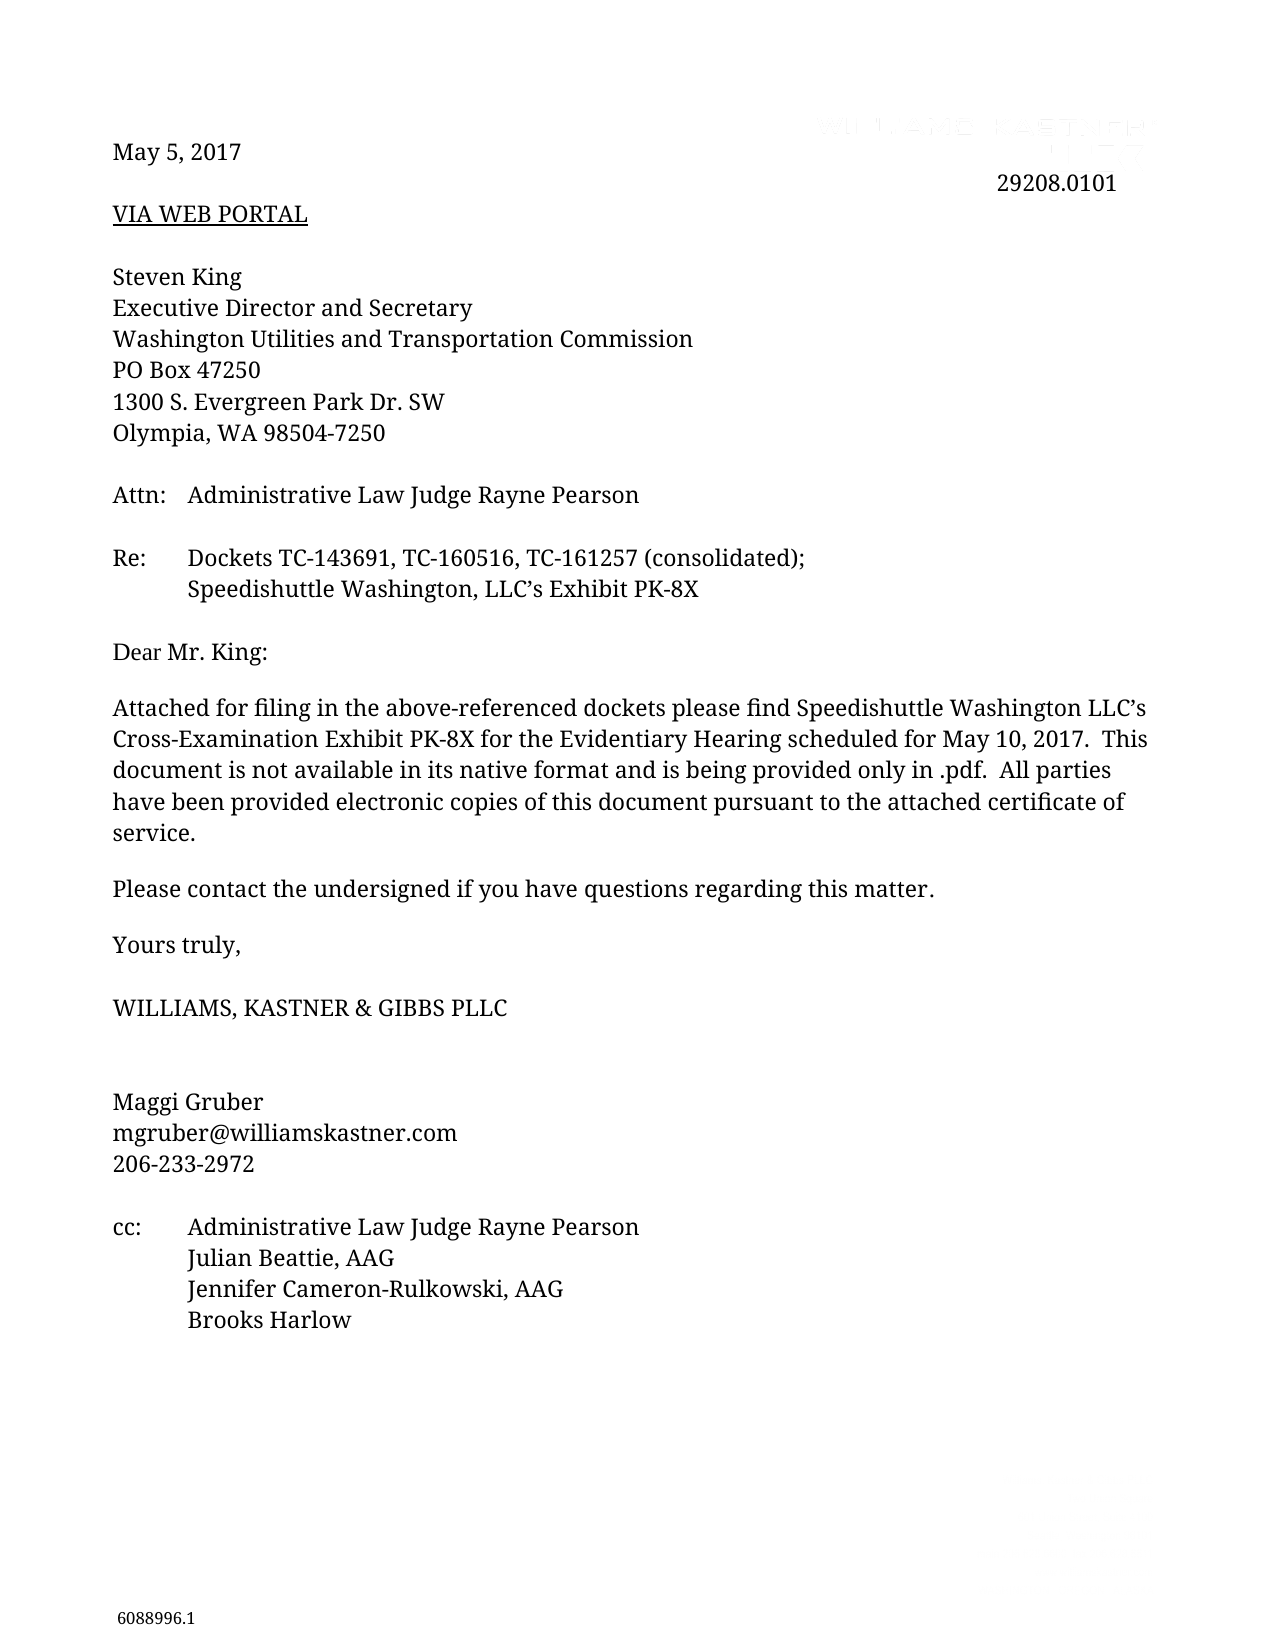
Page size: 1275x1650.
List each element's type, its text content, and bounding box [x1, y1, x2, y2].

text Yours truly, [112, 929, 1162, 960]
text cc: Administrative Law Judge Rayne Pearson [112, 1210, 1162, 1242]
text Executive Director and Secretary [112, 292, 1162, 323]
text Steven King [112, 260, 1162, 292]
text WILLIAMS, KASTNER & GIBBS PLLC [112, 992, 1162, 1023]
text Brooks Harlow [112, 1304, 1162, 1335]
text mgruber@williamskastner.com [112, 1117, 1162, 1148]
text Attached for filing in the above-referenced dockets please find Speedishuttle Washington LLC’s Cross-Examination Exhibit PK-8X for the Evidentiary Hearing scheduled for May 10, 2017. This document is not available in its native format and is being provided only in .pdf. All parties have been provided electronic copies of this document pursuant to the attached certificate of service. [112, 692, 1162, 848]
text 29208.0101 [112, 167, 1162, 198]
text Re: Dockets TC-143691, TC-160516, TC-161257 (consolidated); [112, 542, 1162, 573]
text Julian Beattie, AAG [112, 1242, 1162, 1273]
text Attn: Administrative Law Judge Rayne Pearson [112, 479, 1162, 510]
text May 5, 2017 [112, 135, 811, 167]
text Dear Mr. King: [112, 635, 1162, 667]
text Jennifer Cameron-Rulkowski, AAG [112, 1273, 1162, 1304]
text PO Box 47250 1300 S. Evergreen Park Dr. SW Olympia, WA 98504-7250 [112, 354, 1162, 448]
text 206-233-2972 [112, 1148, 1162, 1179]
text Please contact the undersigned if you have questions regarding this matter. [112, 873, 1162, 904]
text Maggi Gruber [112, 1085, 1162, 1117]
text Speedishuttle Washington, LLC’s Exhibit PK-8X [112, 573, 1162, 604]
text VIA WEB PORTAL [112, 198, 1162, 229]
text Washington Utilities and Transportation Commission [112, 323, 1162, 354]
